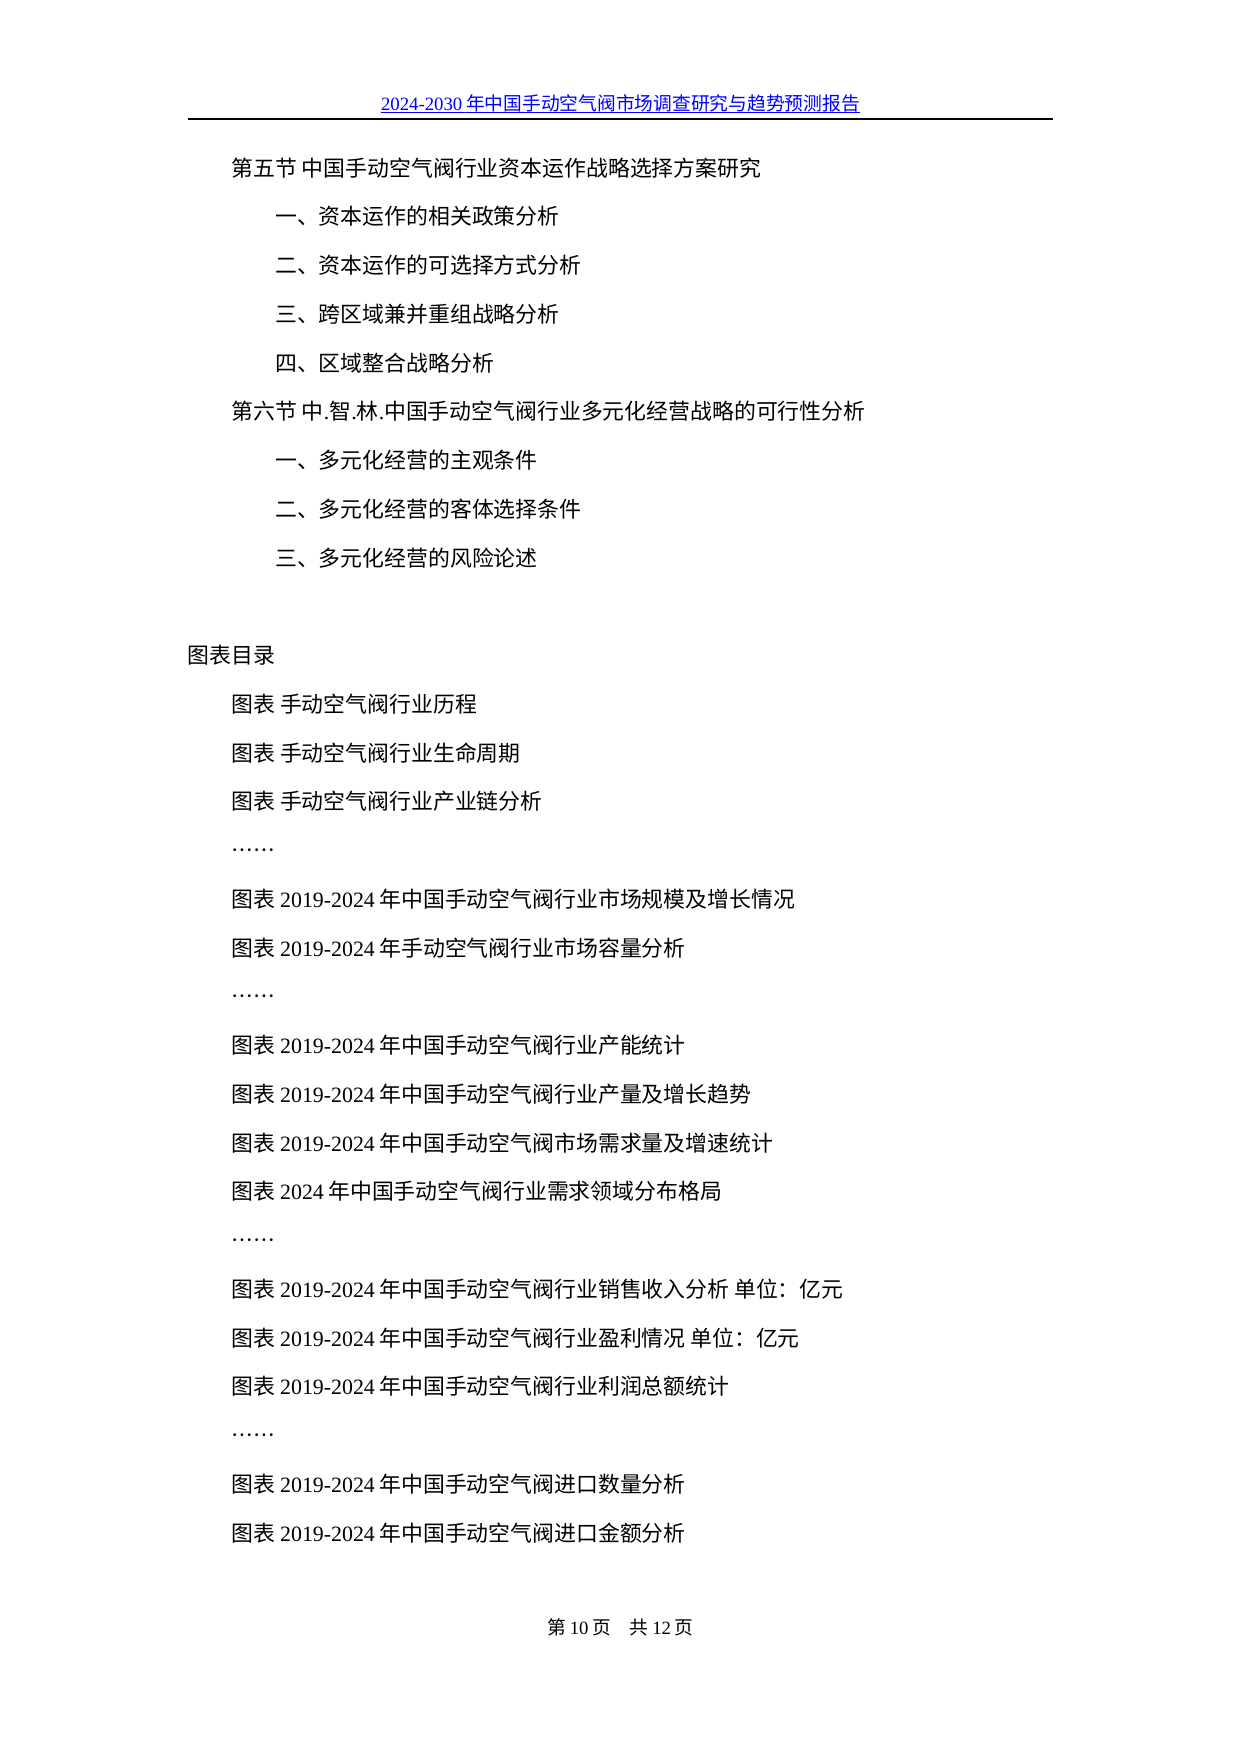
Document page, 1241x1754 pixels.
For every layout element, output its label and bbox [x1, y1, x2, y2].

text [187, 150, 1053, 1548]
